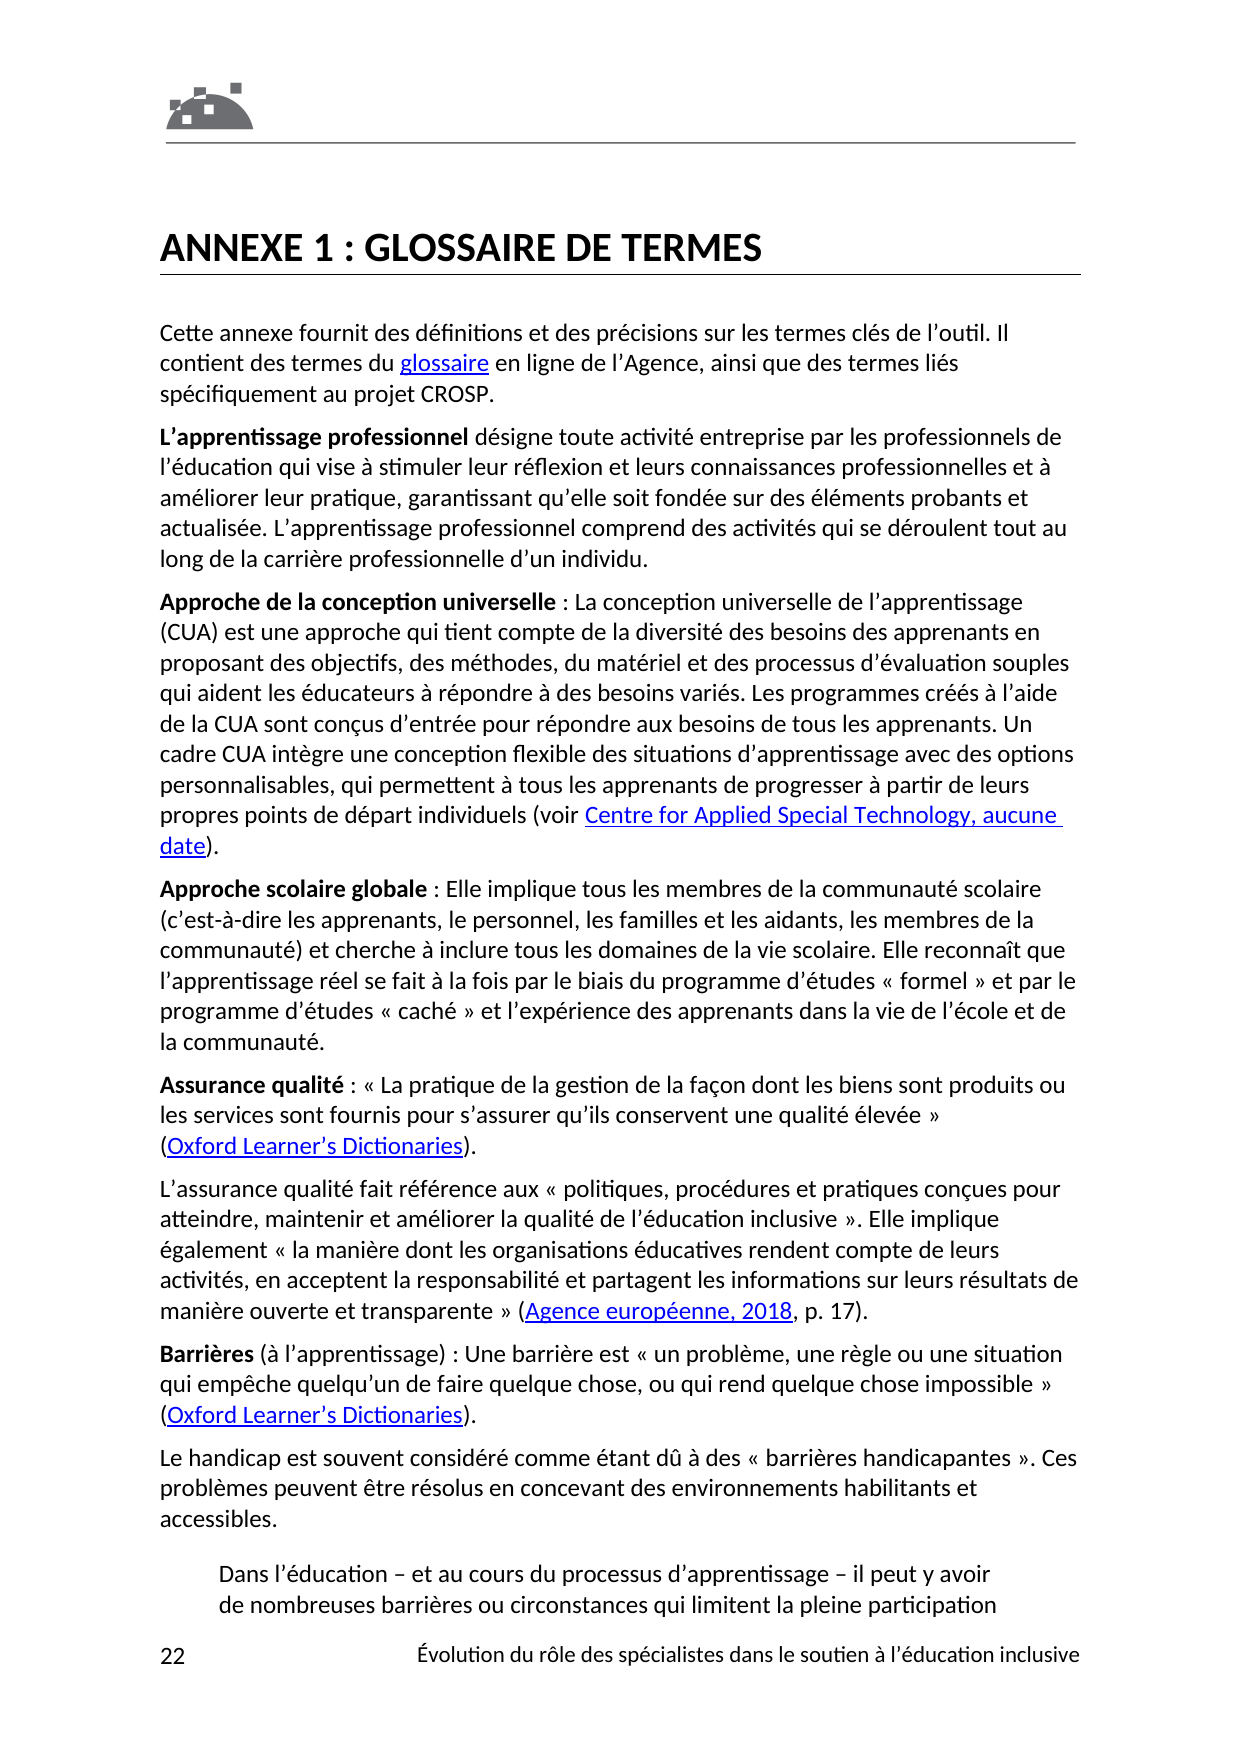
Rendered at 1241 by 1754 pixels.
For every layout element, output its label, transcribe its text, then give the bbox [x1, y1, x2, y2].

text L’apprentissage professionnel désigne toute activité entreprise par les professionnels de l’éducation qui vise à stimuler leur réflexion et leurs connaissances professionnelles et à améliorer leur pratique, garantissant qu’elle soit fondée sur des éléments probants et actualisée. L’apprentissage professionnel comprend des activités qui se déroulent tout au long de la carrière professionnelle d’un individu. [159, 421, 1081, 573]
text Le handicap est souvent considéré comme étant dû à des « barrières handicapantes ». Ces problèmes peuvent être résolus en concevant des environnements habilitants et accessibles. [159, 1442, 1081, 1534]
text Approche scolaire globale : Elle implique tous les membres de la communauté scolaire (c’est-à-dire les apprenants, le personnel, les familles et les aidants, les membres de la communauté) et cherche à inclure tous les domaines de la vie scolaire. Elle reconnaît que l’apprentissage réel se fait à la fois par le biais du programme d’études « formel » et par le programme d’études « caché » et l’expérience des apprenants dans la vie de l’école et de la communauté. [159, 873, 1081, 1056]
picture [159, 73, 1081, 151]
text Approche de la conception universelle : La conception universelle de l’apprentissage (CUA) est une approche qui tient compte de la diversité des besoins des apprenants en proposant des objectifs, des méthodes, du matériel et des processus d’évaluation souples qui aident les éducateurs à répondre à des besoins variés. Les programmes créés à l’aide de la CUA sont conçus d’entrée pour répondre aux besoins de tous les apprenants. Un cadre CUA intègre une conception flexible des situations d’apprentissage avec des options personnalisables, qui permettent à tous les apprenants de progresser à partir de leurs propres points de départ individuels (voir Centre for Applied Special Technology, aucune date). [159, 586, 1081, 861]
subtitle Annexe 1 : Glossaire de termes [159, 221, 1081, 275]
text Cette annexe fournit des définitions et des précisions sur les termes clés de l’outil. Il contient des termes du glossaire en ligne de l’Agence, ainsi que des termes liés spécifiquement au projet CROSP. [159, 317, 1081, 408]
text L’assurance qualité fait référence aux « politiques, procédures et pratiques conçues pour atteindre, maintenir et améliorer la qualité de l’éducation inclusive ». Elle implique également « la manière dont les organisations éducatives rendent compte de leurs activités, en acceptent la responsabilité et partagent les informations sur leurs résultats de manière ouverte et transparente » (Agence européenne, 2018, p. 17). [159, 1173, 1081, 1326]
text Assurance qualité : « La pratique de la gestion de la façon dont les biens sont produits ou les services sont fournis pour s’assurer qu’ils conservent une qualité élevée » (Oxford Learner’s Dictionaries). [159, 1069, 1081, 1160]
text Barrières (à l’apprentissage) : Une barrière est « un problème, une règle ou une situation qui empêche quelqu’un de faire quelque chose, ou qui rend quelque chose impossible » (Oxford Learner’s Dictionaries). [159, 1338, 1081, 1429]
